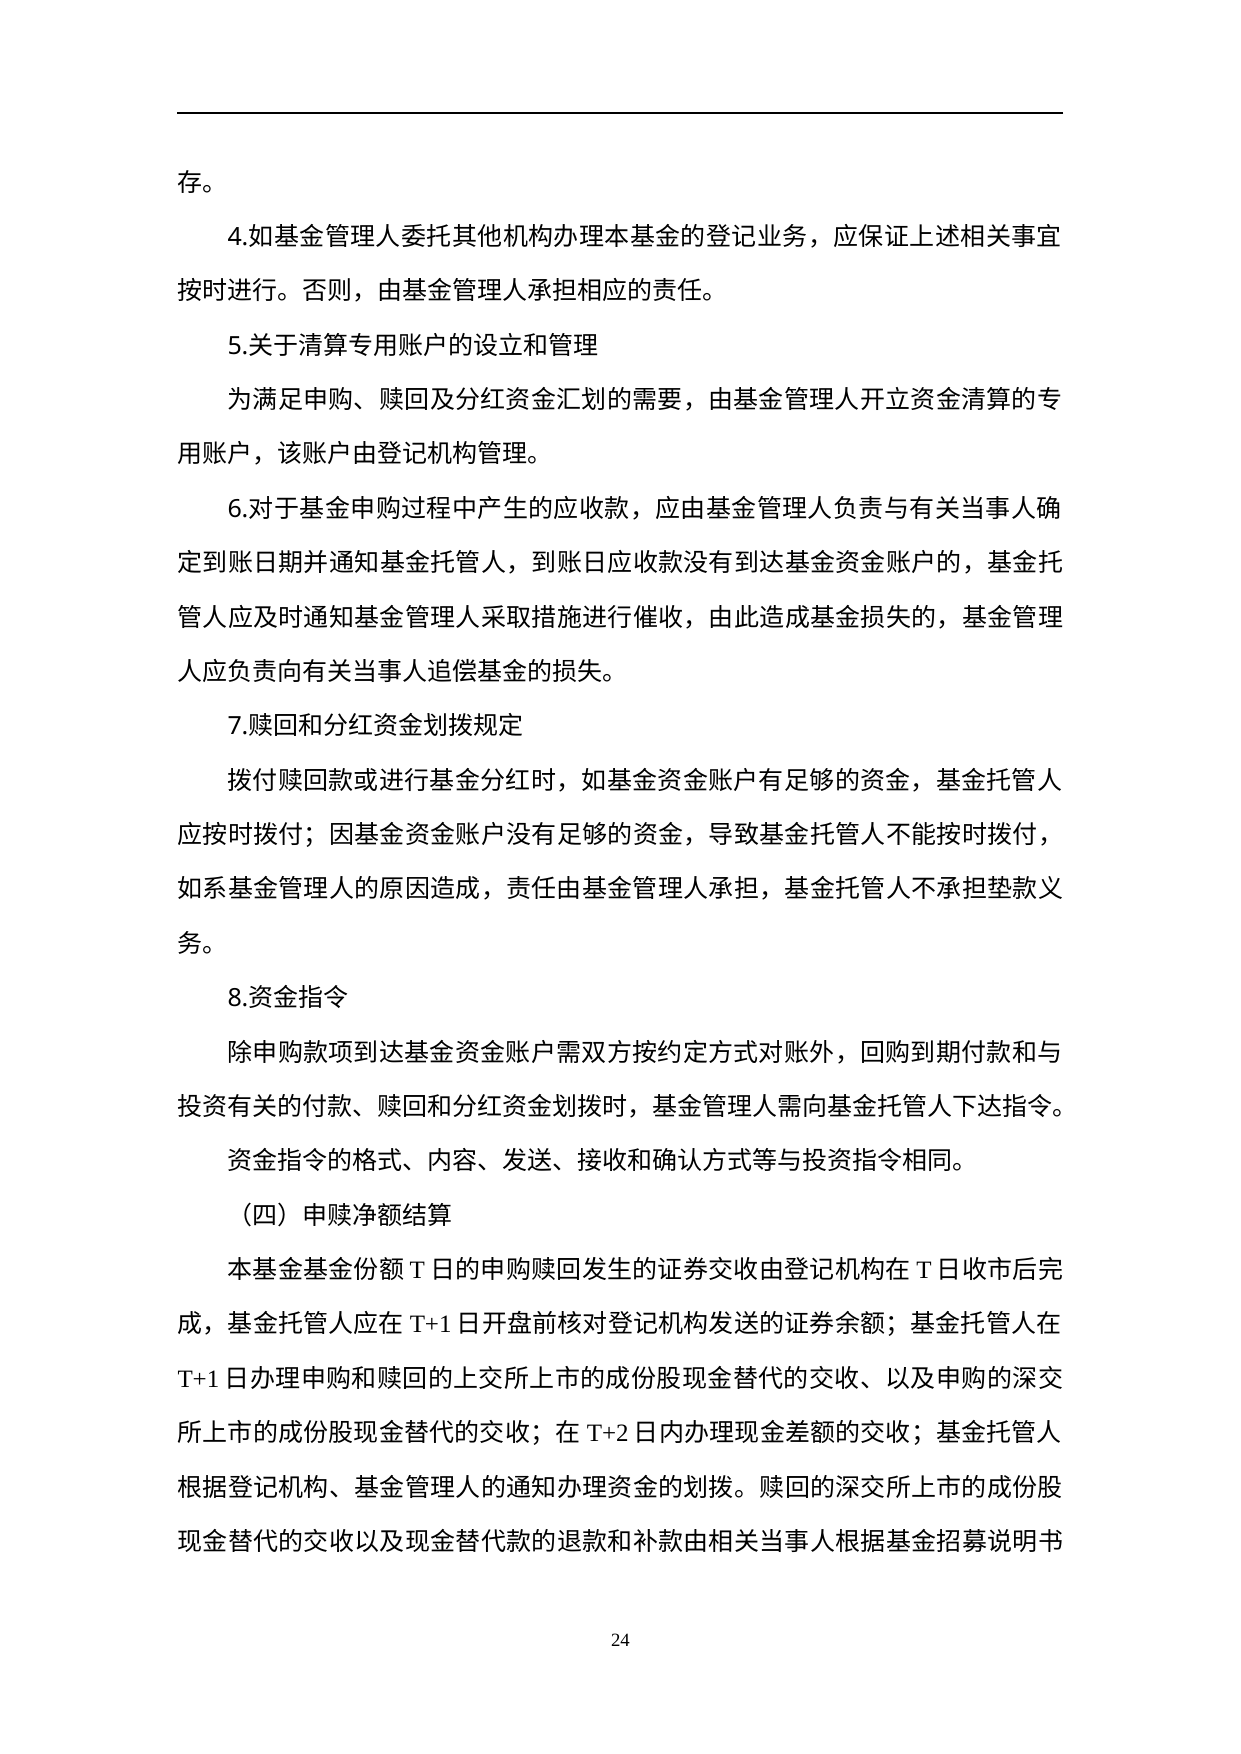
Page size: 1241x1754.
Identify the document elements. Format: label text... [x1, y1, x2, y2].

text 4.如基金管理人委托其他机构办理本基金的登记业务，应保证上述相关事宜按时进行。否则，由基金管理人承担相应的责任。 [177, 216, 1063, 307]
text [177, 162, 1063, 198]
text 除申购款项到达基金资金账户需双方按约定方式对账外，回购到期付款和与投资有关的付款、赎回和分红资金划拨时，基金管理人需向基金托管人下达指令。 [177, 1032, 1063, 1123]
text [177, 1249, 1063, 1558]
text 拨付赎回款或进行基金分红时，如基金资金账户有足够的资金，基金托管人应按时拨付；因基金资金账户没有足够的资金，导致基金托管人不能按时拨付，如系基金管理人的原因造成，责任由基金管理人承担，基金托管人不承担垫款义务。 [177, 760, 1063, 959]
text 7.赎回和分红资金划拨规定 [177, 706, 1063, 742]
text 6.对于基金申购过程中产生的应收款，应由基金管理人负责与有关当事人确定到账日期并通知基金托管人，到账日应收款没有到达基金资金账户的，基金托管人应及时通知基金管理人采取措施进行催收，由此造成基金损失的，基金管理人应负责向有关当事人追偿基金的损失。 [177, 488, 1063, 688]
text 5.关于清算专用账户的设立和管理 [177, 325, 1063, 361]
text 为满足申购、赎回及分红资金汇划的需要，由基金管理人开立资金清算的专用账户，该账户由登记机构管理。 [177, 379, 1063, 470]
text 资金指令的格式、内容、发送、接收和确认方式等与投资指令相同。 [177, 1141, 1063, 1177]
text 8.资金指令 [177, 978, 1063, 1014]
text （四）申赎净额结算 [177, 1195, 1063, 1231]
